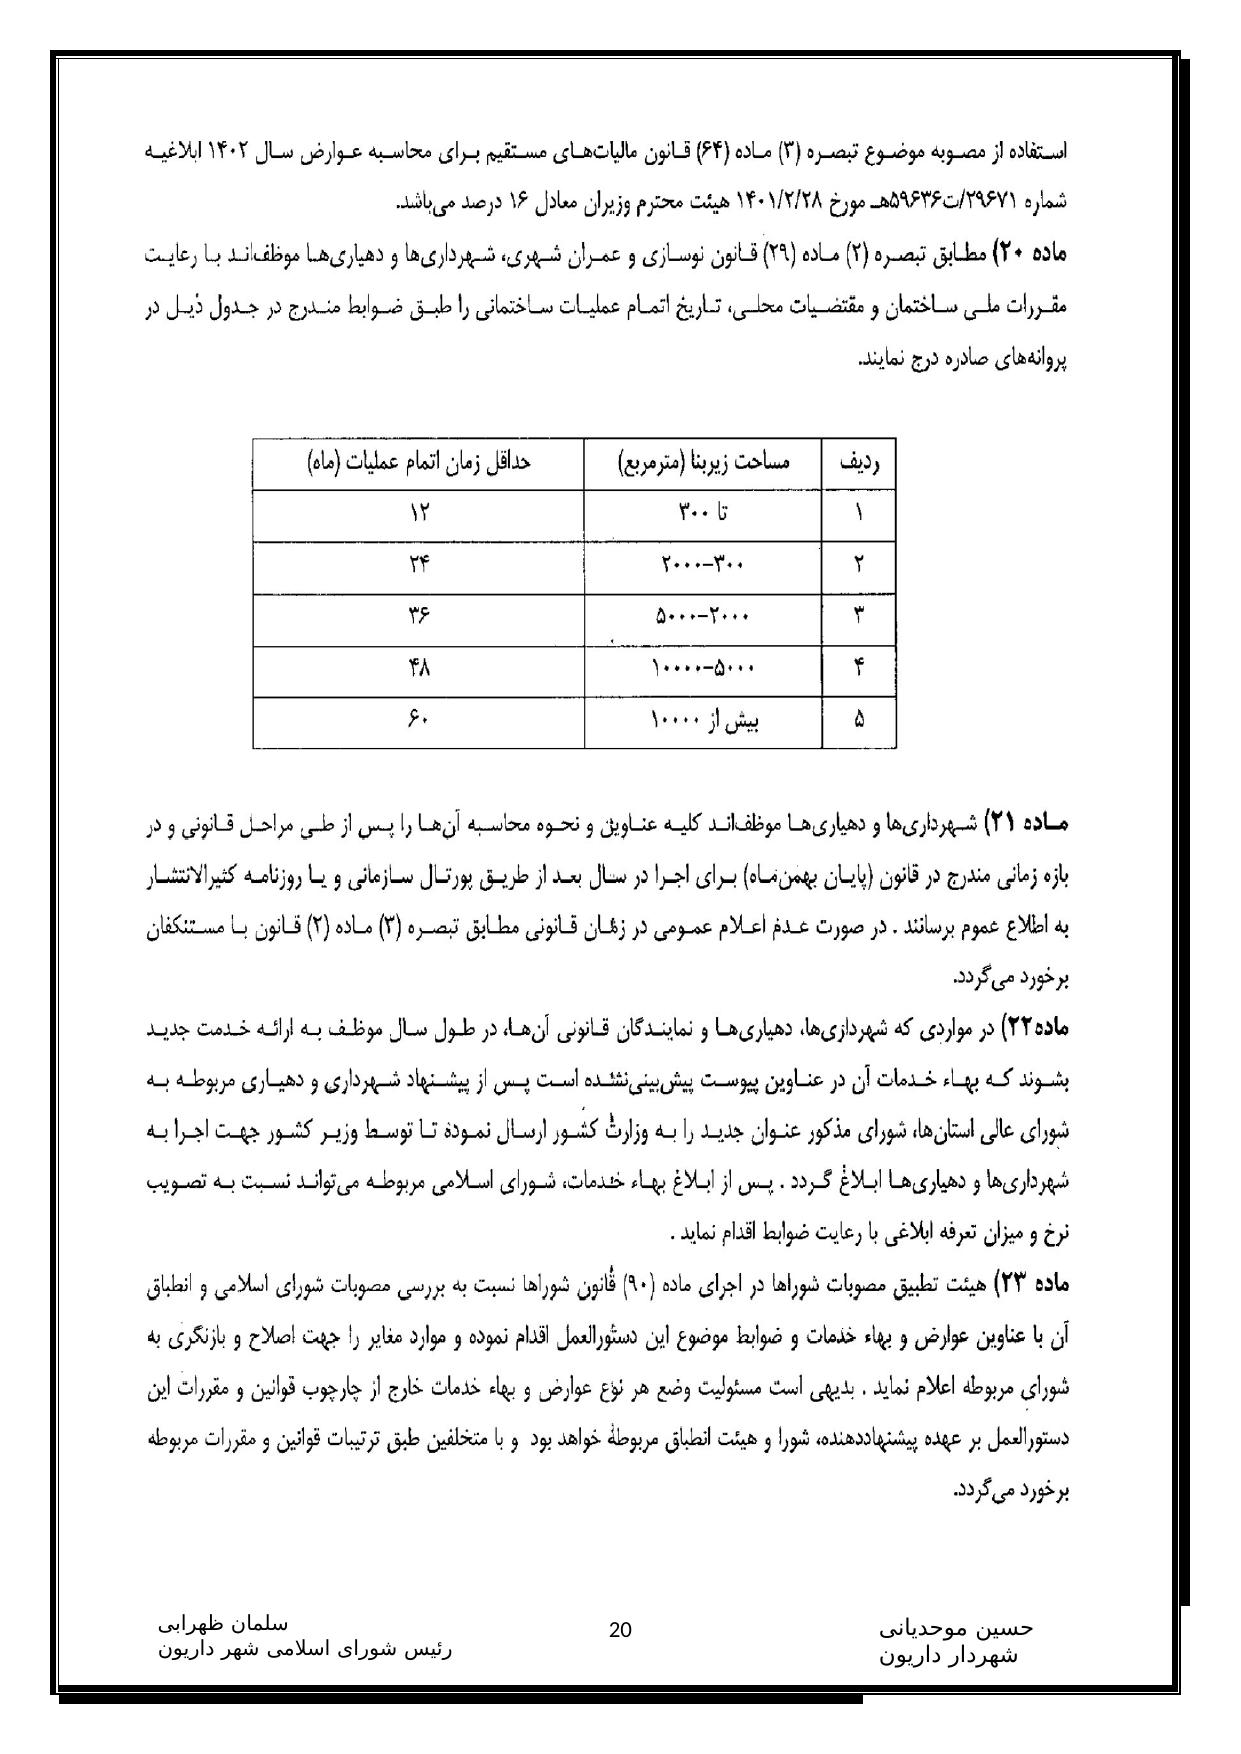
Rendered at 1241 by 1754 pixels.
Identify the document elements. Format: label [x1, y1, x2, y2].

picture [140, 129, 1081, 1508]
